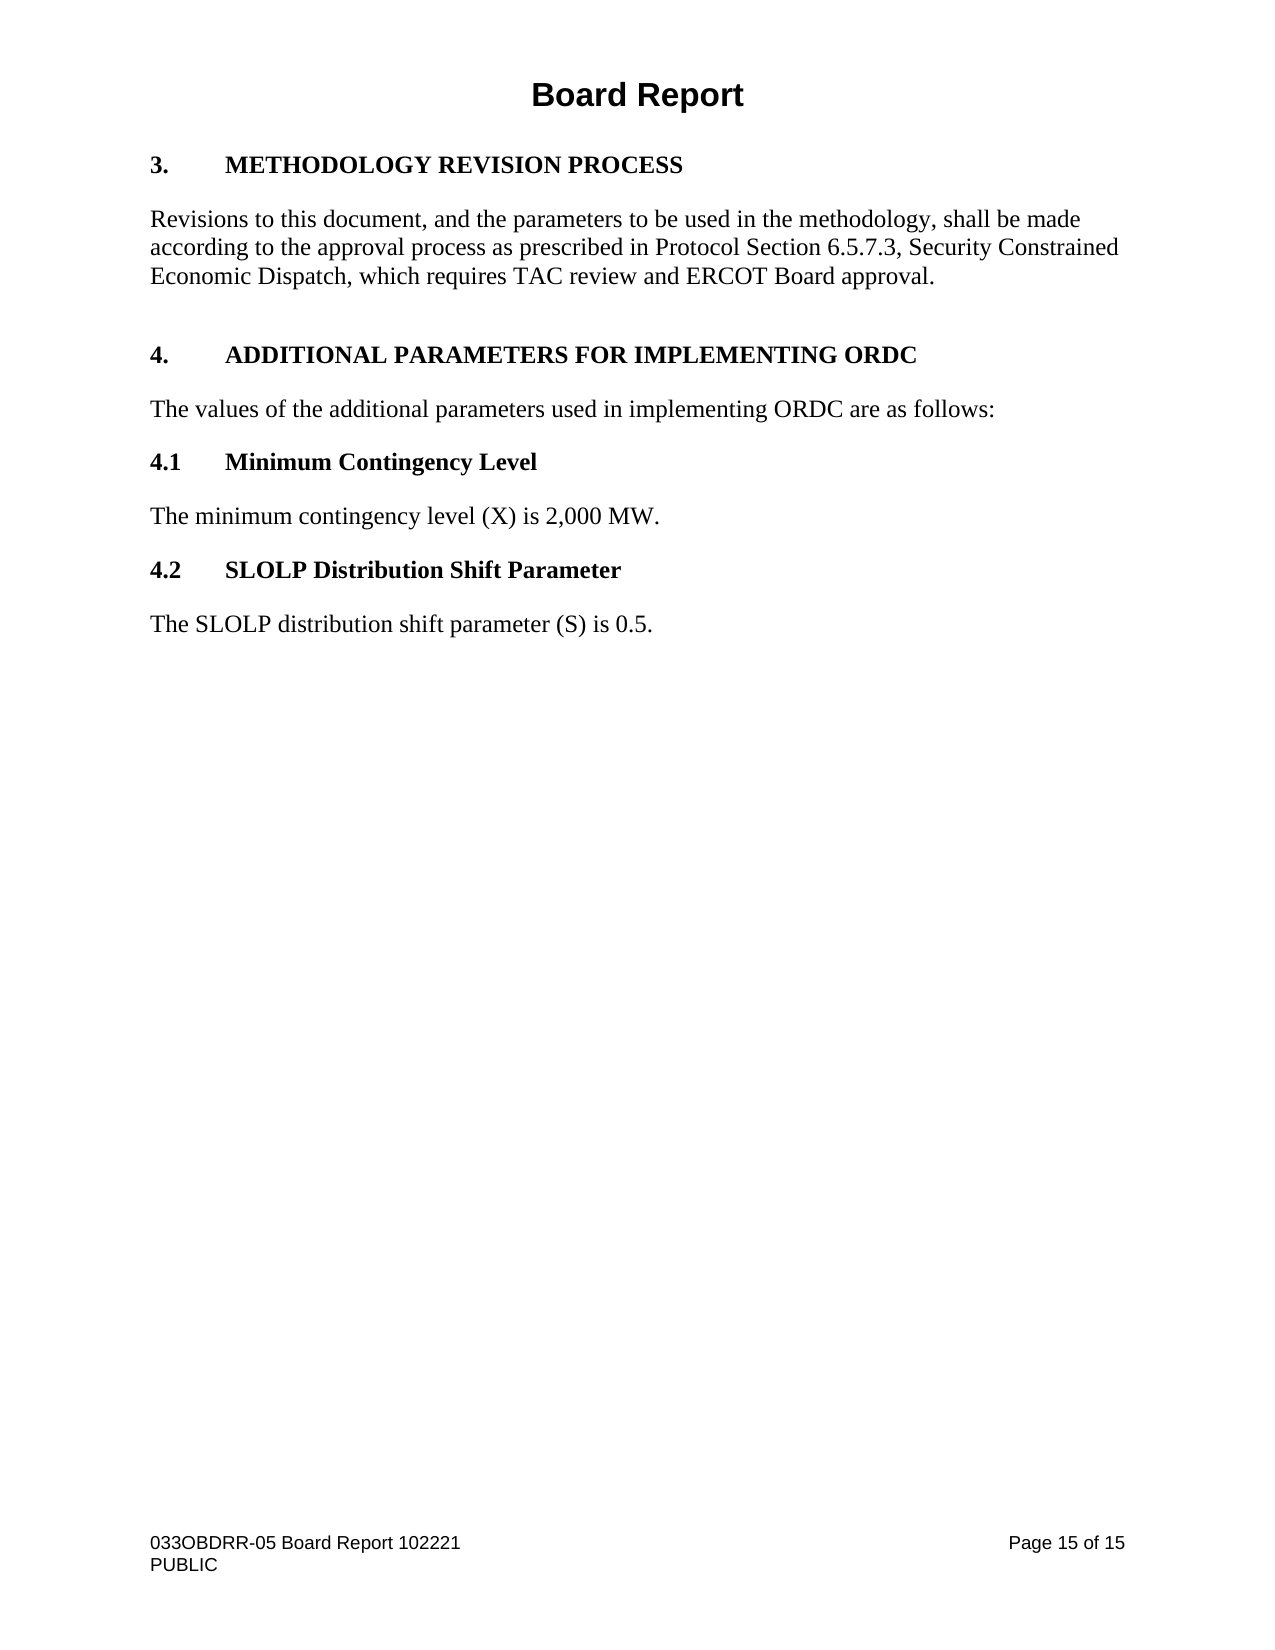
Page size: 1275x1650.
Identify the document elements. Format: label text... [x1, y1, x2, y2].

text The SLOLP distribution shift parameter (S) is 0.5. [150, 609, 1125, 637]
text The values of the additional parameters used in implementing ORDC are as follows: [150, 394, 1125, 422]
text 4.1 Minimum Contingency Level [150, 447, 1125, 476]
text Revisions to this document, and the parameters to be used in the methodology, shall be made according to the approval process as prescribed in Protocol Section 6.5.7.3, Security Constrained Economic Dispatch, which requires TAC review and ERCOT Board approval. [150, 204, 1125, 290]
text 4. Additional Parameters for Implementing ORDC [150, 340, 1125, 369]
text 4.2 SLOLP Distribution Shift Parameter [150, 555, 1125, 584]
text The minimum contingency level (X) is 2,000 MW. [150, 501, 1125, 530]
text 3. Methodology Revision Process [150, 150, 1125, 179]
